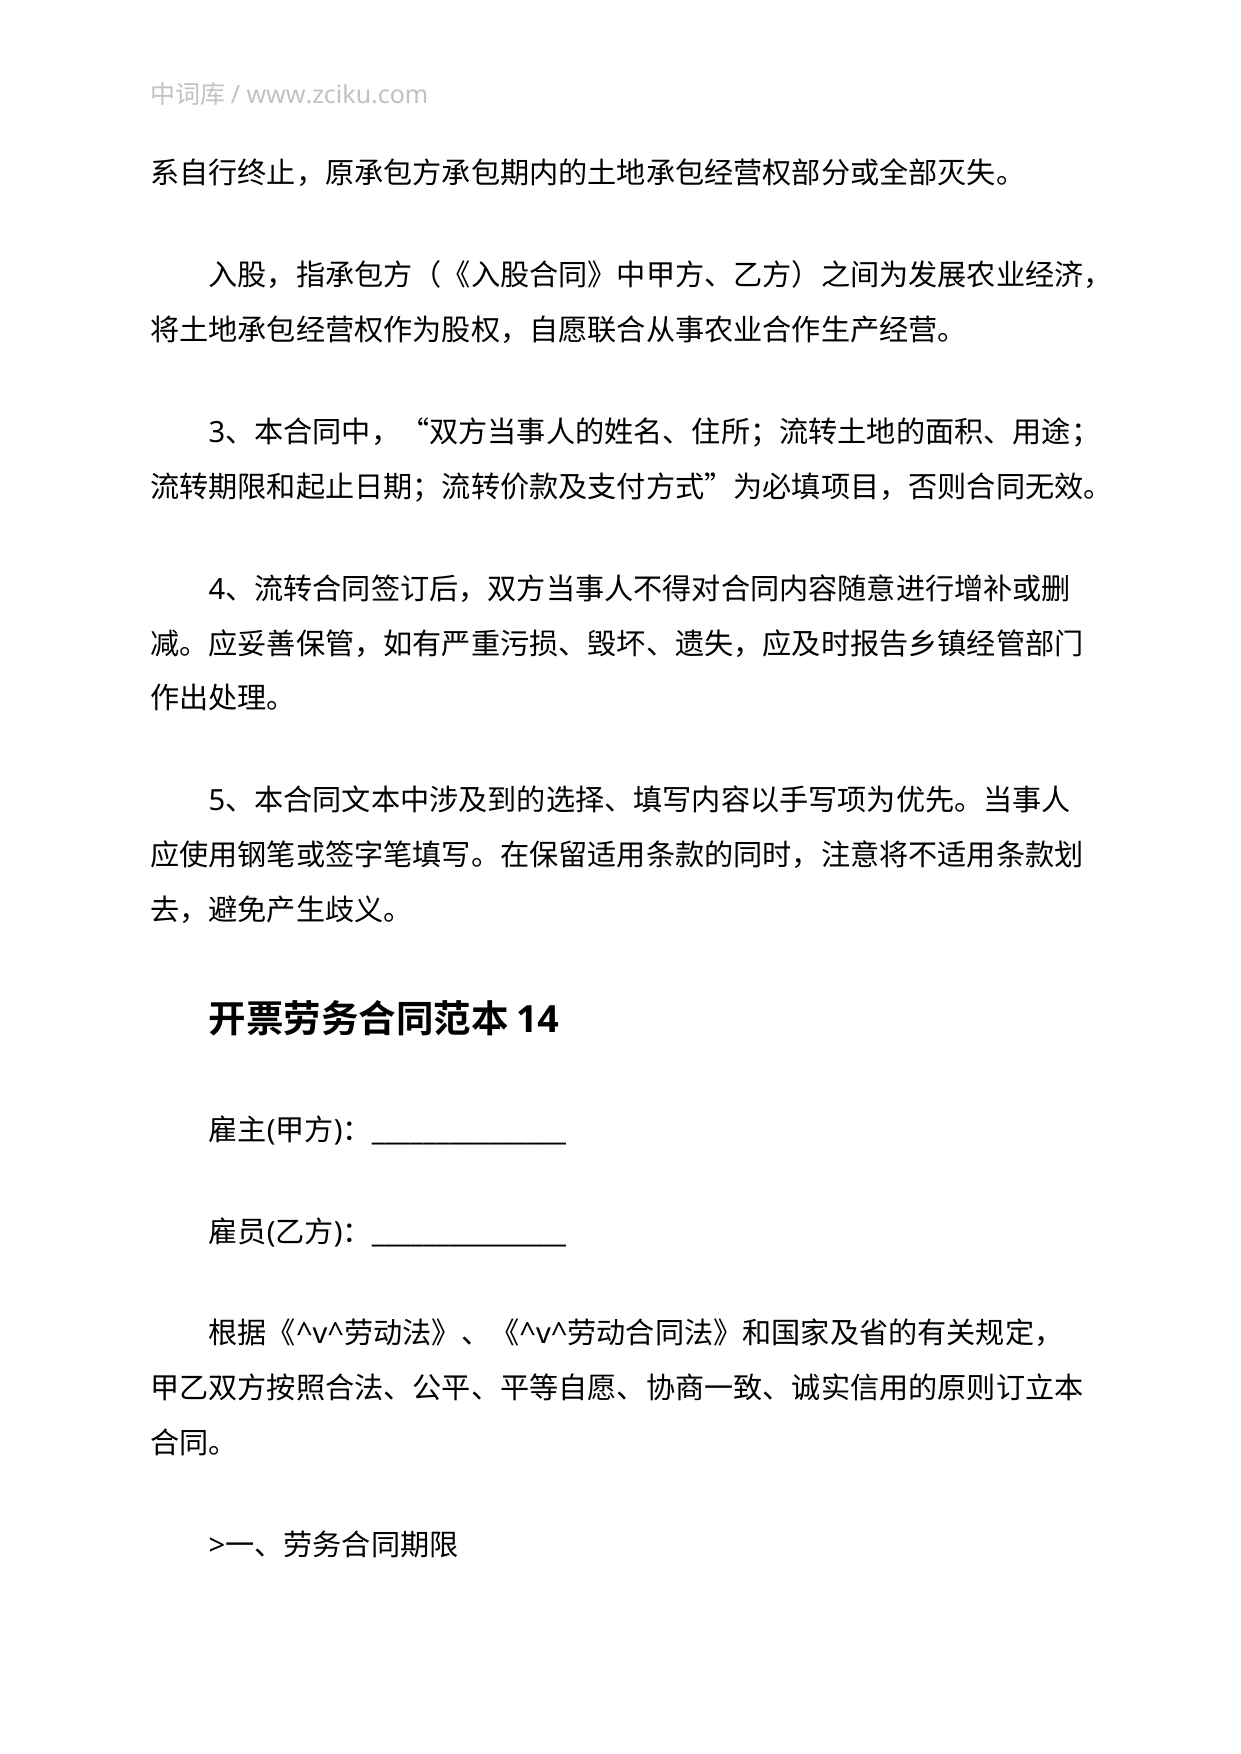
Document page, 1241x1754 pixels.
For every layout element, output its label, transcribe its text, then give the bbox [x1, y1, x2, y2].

text 雇主(甲方)：_______________ [150, 1106, 1090, 1148]
text 入股，指承包方（《入股合同》中甲方、乙方）之间为发展农业经济，将土地承包经营权作为股权，自愿联合从事农业合作生产经营。 [150, 252, 1090, 349]
text 开票劳务合同范本14 [150, 988, 1090, 1043]
text 5、本合同文本中涉及到的选择、填写内容以手写项为优先。当事人应使用钢笔或签字笔填写。在保留适用条款的同时，注意将不适用条款划去，避免产生歧义。 [150, 777, 1090, 929]
text >一、劳务合同期限 [150, 1522, 1090, 1564]
text 根据《^v^劳动法》、《^v^劳动合同法》和国家及省的有关规定，甲乙双方按照合法、公平、平等自愿、协商一致、诚实信用的原则订立本合同。 [150, 1310, 1090, 1462]
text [150, 150, 1090, 192]
text 4、流转合同签订后，双方当事人不得对合同内容随意进行增补或删减。应妥善保管，如有严重污损、毁坏、遗失，应及时报告乡镇经管部门作出处理。 [150, 565, 1090, 717]
text 3、本合同中，“双方当事人的姓名、住所；流转土地的面积、用途；流转期限和起止日期；流转价款及支付方式”为必填项目，否则合同无效。 [150, 408, 1090, 506]
text 雇员(乙方)：_______________ [150, 1208, 1090, 1251]
